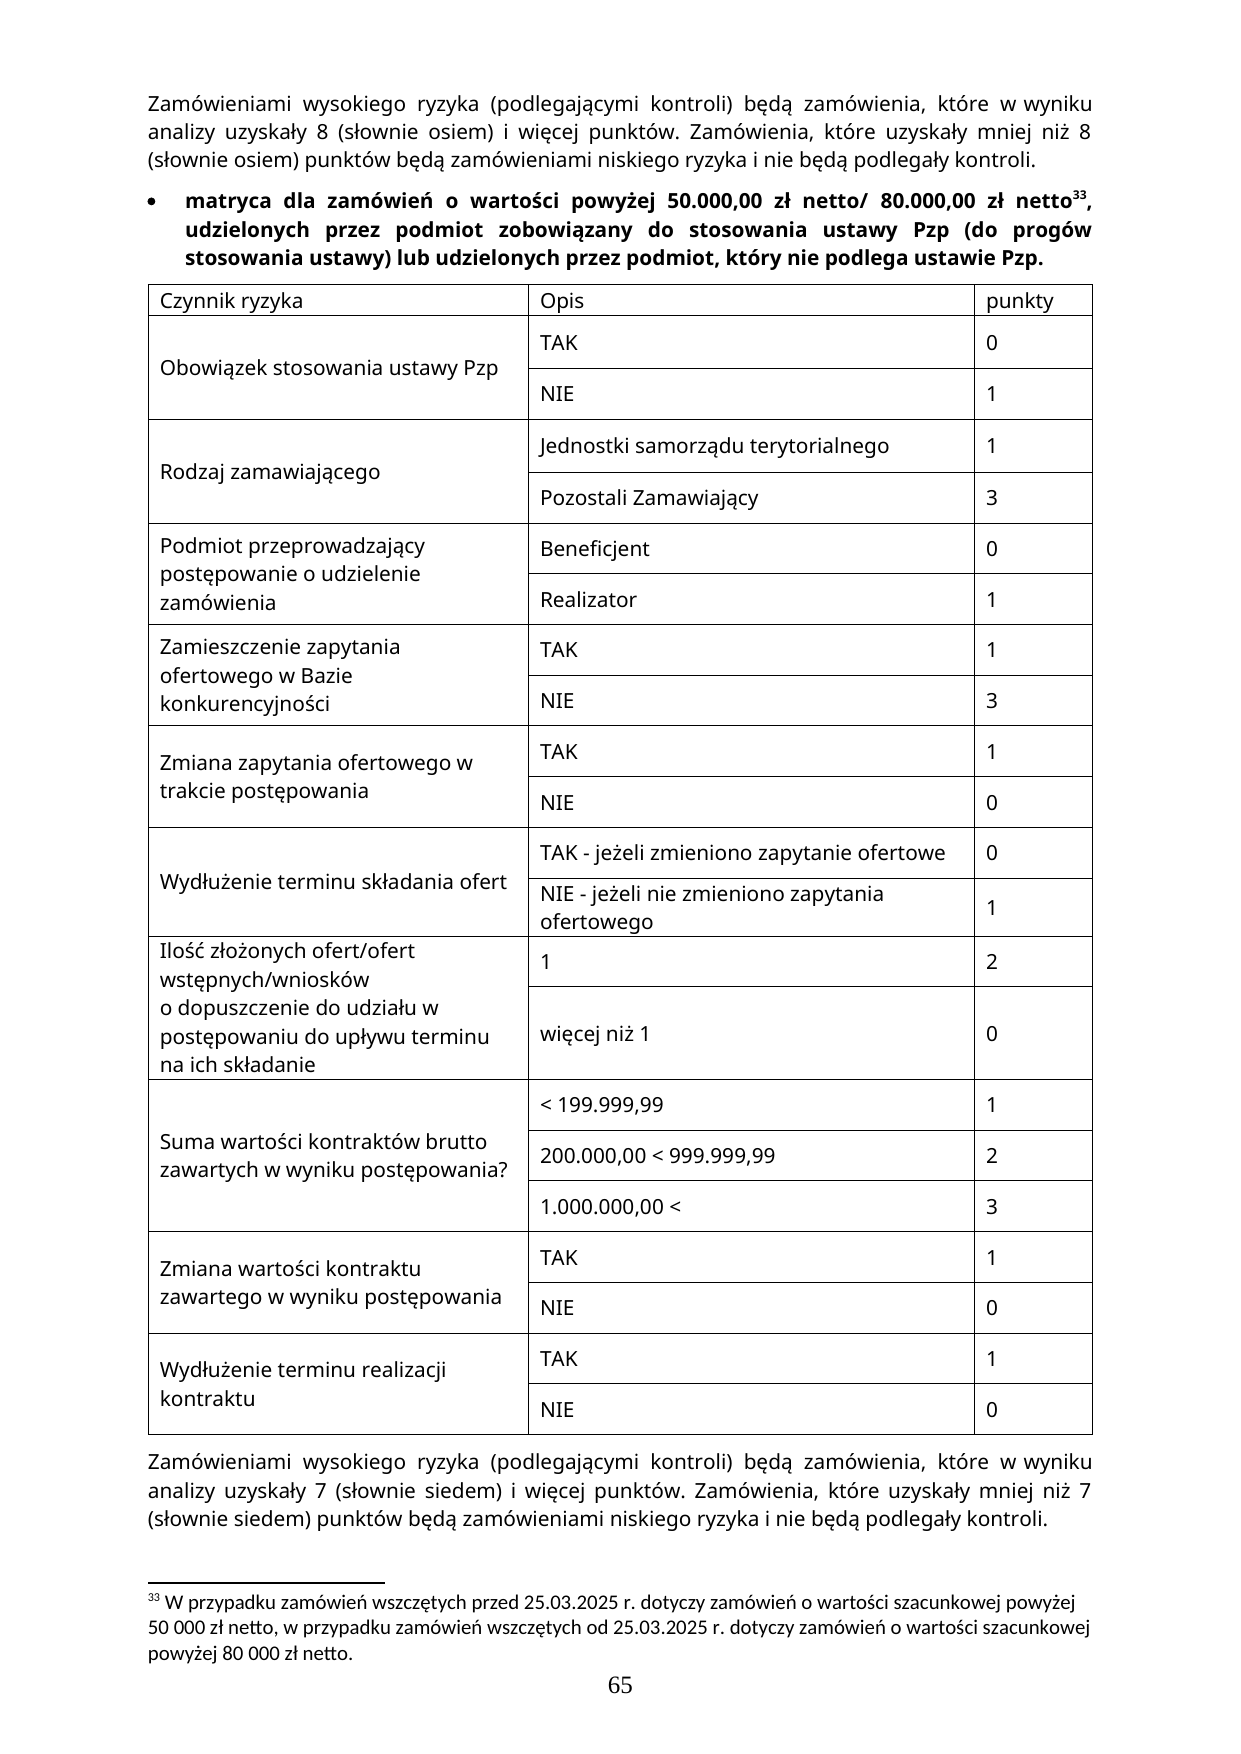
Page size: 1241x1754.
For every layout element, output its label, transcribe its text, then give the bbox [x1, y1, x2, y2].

table_cell Realizator [529, 574, 974, 624]
table_cell Zmiana zapytania ofertowego w trakcie postępowania [149, 726, 528, 827]
table_cell Suma wartości kontraktów brutto zawartych w wyniku postępowania? [149, 1080, 528, 1231]
table_cell Rodzaj zamawiającego [149, 420, 528, 522]
table_cell Zamieszczenie zapytania ofertowego w Bazie konkurencyjności [149, 625, 528, 725]
table_header punkty [975, 285, 1092, 315]
table_cell 200.000,00 < 999.999,99 [529, 1131, 974, 1180]
table_cell 1.000.000,00 < [529, 1181, 974, 1231]
table_cell Jednostki samorządu terytorialnego [529, 420, 974, 472]
table_cell 0 [975, 316, 1092, 368]
table_cell 1 [975, 879, 1092, 936]
table_cell 2 [975, 937, 1092, 986]
table_cell Zmiana wartości kontraktu zawartego w wyniku postępowania [149, 1232, 528, 1332]
table_cell TAK [529, 316, 974, 368]
table_cell 3 [975, 1181, 1092, 1231]
table_cell 0 [975, 524, 1092, 573]
table_cell < 199.999,99 [529, 1080, 974, 1129]
table_cell 1 [975, 369, 1092, 419]
table_cell Podmiot przeprowadzający postępowanie o udzielenie zamówienia [149, 524, 528, 624]
table_cell TAK [529, 1232, 974, 1282]
table_cell 1 [975, 574, 1092, 624]
table_cell 1 [975, 1334, 1092, 1383]
table_cell więcej niż 1 [529, 987, 974, 1079]
table_cell 1 [975, 625, 1092, 675]
table_cell 2 [975, 1131, 1092, 1180]
table_cell 3 [975, 676, 1092, 725]
table_cell 1 [975, 1080, 1092, 1129]
table_cell 0 [975, 1384, 1092, 1434]
table_cell Wydłużenie terminu składania ofert [149, 828, 528, 936]
table_cell Wydłużenie terminu realizacji kontraktu [149, 1334, 528, 1434]
table_cell 0 [975, 1283, 1092, 1332]
table_cell TAK [529, 625, 974, 675]
list matryca dla zamówień o wartości powyżej 50.000,00 zł netto/ 80.000,00 zł netto, udzielonych przez podmiot zobowiązany do stosowania ustawy Pzp (do progów stosowania ustawy) lub udzielonych przez podmiot, który nie podlega ustawie Pzp. [148, 186, 1092, 272]
table_cell NIE [529, 369, 974, 419]
text Zamówieniami wysokiego ryzyka (podlegającymi kontroli) będą zamówienia, które w wyniku analizy uzyskały 7 (słownie siedem) i więcej punktów. Zamówienia, które uzyskały mniej niż 7 (słownie siedem) punktów będą zamówieniami niskiego ryzyka i nie będą podlegały kontroli. [148, 1447, 1092, 1533]
text Zamówieniami wysokiego ryzyka (podlegającymi kontroli) będą zamówienia, które w wyniku analizy uzyskały 8 (słownie osiem) i więcej punktów. Zamówienia, które uzyskały mniej niż 8 (słownie osiem) punktów będą zamówieniami niskiego ryzyka i nie będą podlegały kontroli. [148, 89, 1092, 174]
table_cell Ilość złożonych ofert/ofert wstępnych/wniosków o dopuszczenie do udziału w postępowaniu do upływu terminu na ich składanie [149, 937, 528, 1079]
table_cell Obowiązek stosowania ustawy Pzp [149, 316, 528, 419]
table_header Czynnik ryzyka [149, 285, 528, 315]
table_cell Pozostali Zamawiający [529, 473, 974, 522]
table_cell 1 [975, 1232, 1092, 1282]
table_cell 0 [975, 987, 1092, 1079]
table_cell 0 [975, 828, 1092, 878]
table_cell TAK [529, 726, 974, 776]
table_cell 1 [975, 726, 1092, 776]
table_cell NIE [529, 1283, 974, 1332]
table_cell 1 [529, 937, 974, 986]
table_header Opis [529, 285, 974, 315]
table_cell TAK [529, 1334, 974, 1383]
table_cell 0 [975, 777, 1092, 827]
table_cell 1 [975, 420, 1092, 472]
table_cell NIE [529, 1384, 974, 1434]
table_cell TAK - jeżeli zmieniono zapytanie ofertowe [529, 828, 974, 878]
table_cell NIE - jeżeli nie zmieniono zapytania ofertowego [529, 879, 974, 936]
table_cell Beneficjent [529, 524, 974, 573]
table_cell NIE [529, 676, 974, 725]
table_cell 3 [975, 473, 1092, 522]
table_cell NIE [529, 777, 974, 827]
